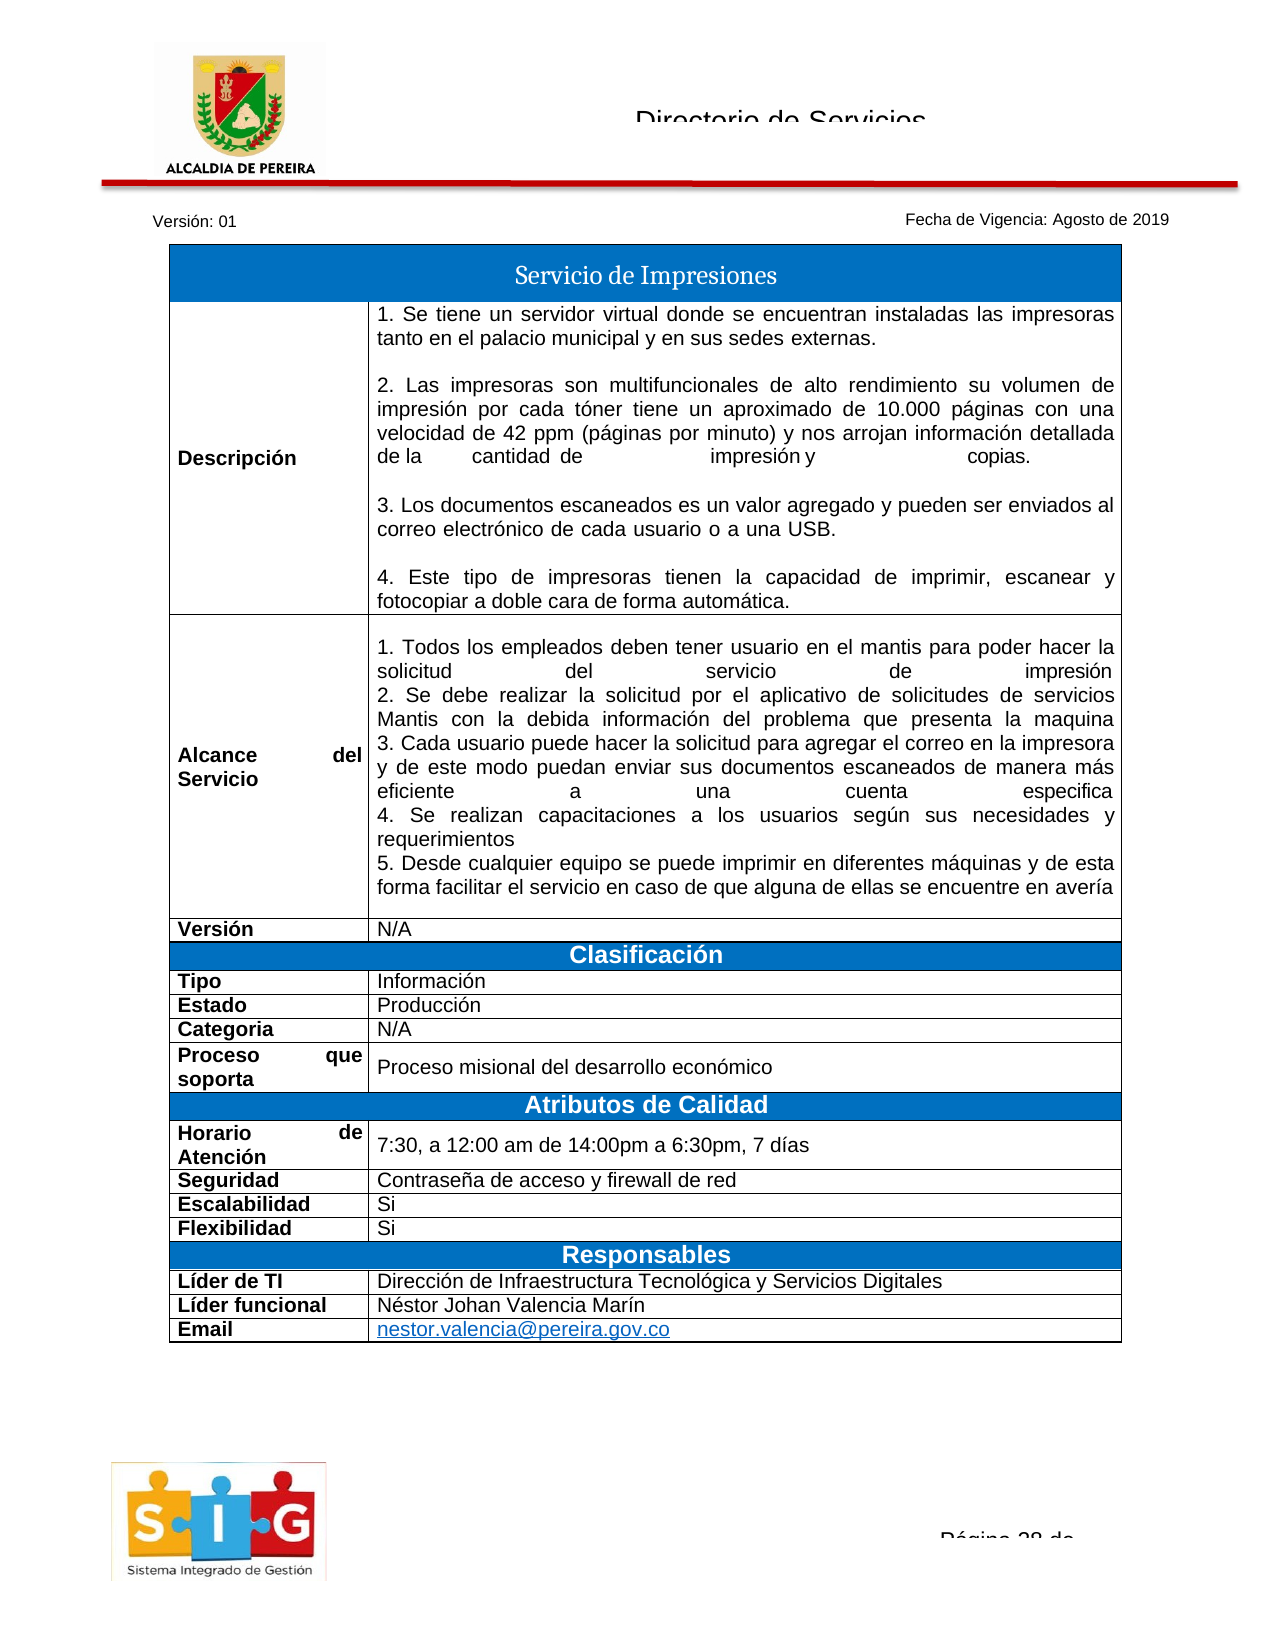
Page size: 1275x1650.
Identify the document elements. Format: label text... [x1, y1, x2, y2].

table_cell Dirección de Infraestructura Tecnológica y Servicios Digitales [369, 1271, 1121, 1293]
table_cell Flexibilidad [170, 1218, 368, 1241]
table_cell N/A [369, 1019, 1121, 1042]
table_cell Información [369, 971, 1121, 994]
table_header Servicio de Impresiones [170, 245, 1121, 302]
table_cell nestor.valencia@pereira.gov.co [369, 1319, 1121, 1341]
table_cell Producción [369, 995, 1121, 1018]
table_cell Versión [170, 919, 368, 941]
table_cell Seguridad [170, 1170, 368, 1193]
picture [94, 42, 1249, 199]
table_cell del [295, 615, 368, 917]
table_cell Descripción [170, 302, 368, 613]
table_cell Clasificación [170, 943, 1121, 970]
table_cell Se tiene un servidor virtual donde se encuentran instaladas las impresoras tanto en el palacio municipal y en sus sedes externas. Las impresoras son multifuncionales de alto rendimiento su volumen de impresión por cada tóner tiene un aproximado de 10.000 páginas con una velocidad de 42 ppm (páginas por minuto) y nos arrojan información detallada de la cantidad de impresión y copias. Los documentos escaneados es un valor agregado y pueden ser enviados al correo electrónico de cada usuario o a una USB. Este tipo de impresoras tienen la capacidad de imprimir, escanear y fotocopiar a doble cara de forma automática. [369, 302, 1121, 613]
table_cell de [295, 1121, 368, 1169]
table_cell Contraseña de acceso y firewall de red [369, 1170, 1121, 1193]
table_cell Atributos de Calidad [170, 1093, 1121, 1120]
table_cell Categoria [170, 1019, 368, 1042]
table_cell Si [369, 1194, 1121, 1217]
table_cell Email [170, 1319, 368, 1341]
table_cell Proceso misional del desarrollo económico [369, 1043, 1121, 1092]
table_cell Escalabilidad [170, 1194, 368, 1217]
table_cell 7:30, a 12:00 am de 14:00pm a 6:30pm, 7 días [369, 1121, 1121, 1169]
picture [111, 1462, 327, 1581]
table_cell Tipo [170, 971, 368, 994]
table_cell que [295, 1043, 368, 1092]
table_cell Todos los empleados deben tener usuario en el mantis para poder hacer la solicitud del servicio de impresión Se debe realizar la solicitud por el aplicativo de solicitudes de servicios Mantis con la debida información del problema que presenta la maquina Cada usuario puede hacer la solicitud para agregar el correo en la impresora y de este modo puedan enviar sus documentos escaneados de manera más eficiente a una cuenta especifica Se realizan capacitaciones a los usuarios según sus necesidades y requerimientos Desde cualquier equipo se puede imprimir en diferentes máquinas y de esta forma facilitar el servicio en caso de que alguna de ellas se encuentre en avería [369, 615, 1121, 917]
text Versión: 01 Fecha de Vigencia: Agosto de 2019 [152, 209, 1181, 231]
table_cell Responsables [170, 1242, 1121, 1269]
table_cell Si [369, 1218, 1121, 1241]
table_cell Estado [170, 995, 368, 1018]
table_cell Horario Atención [170, 1121, 295, 1169]
table_cell Proceso soporta [170, 1043, 295, 1092]
table_cell Néstor Johan Valencia Marín [369, 1295, 1121, 1317]
table_cell N/A [369, 919, 1121, 941]
table_cell Líder de TI [170, 1271, 368, 1293]
table_cell Líder funcional [170, 1295, 368, 1317]
table_cell Alcance Servicio [170, 615, 295, 917]
